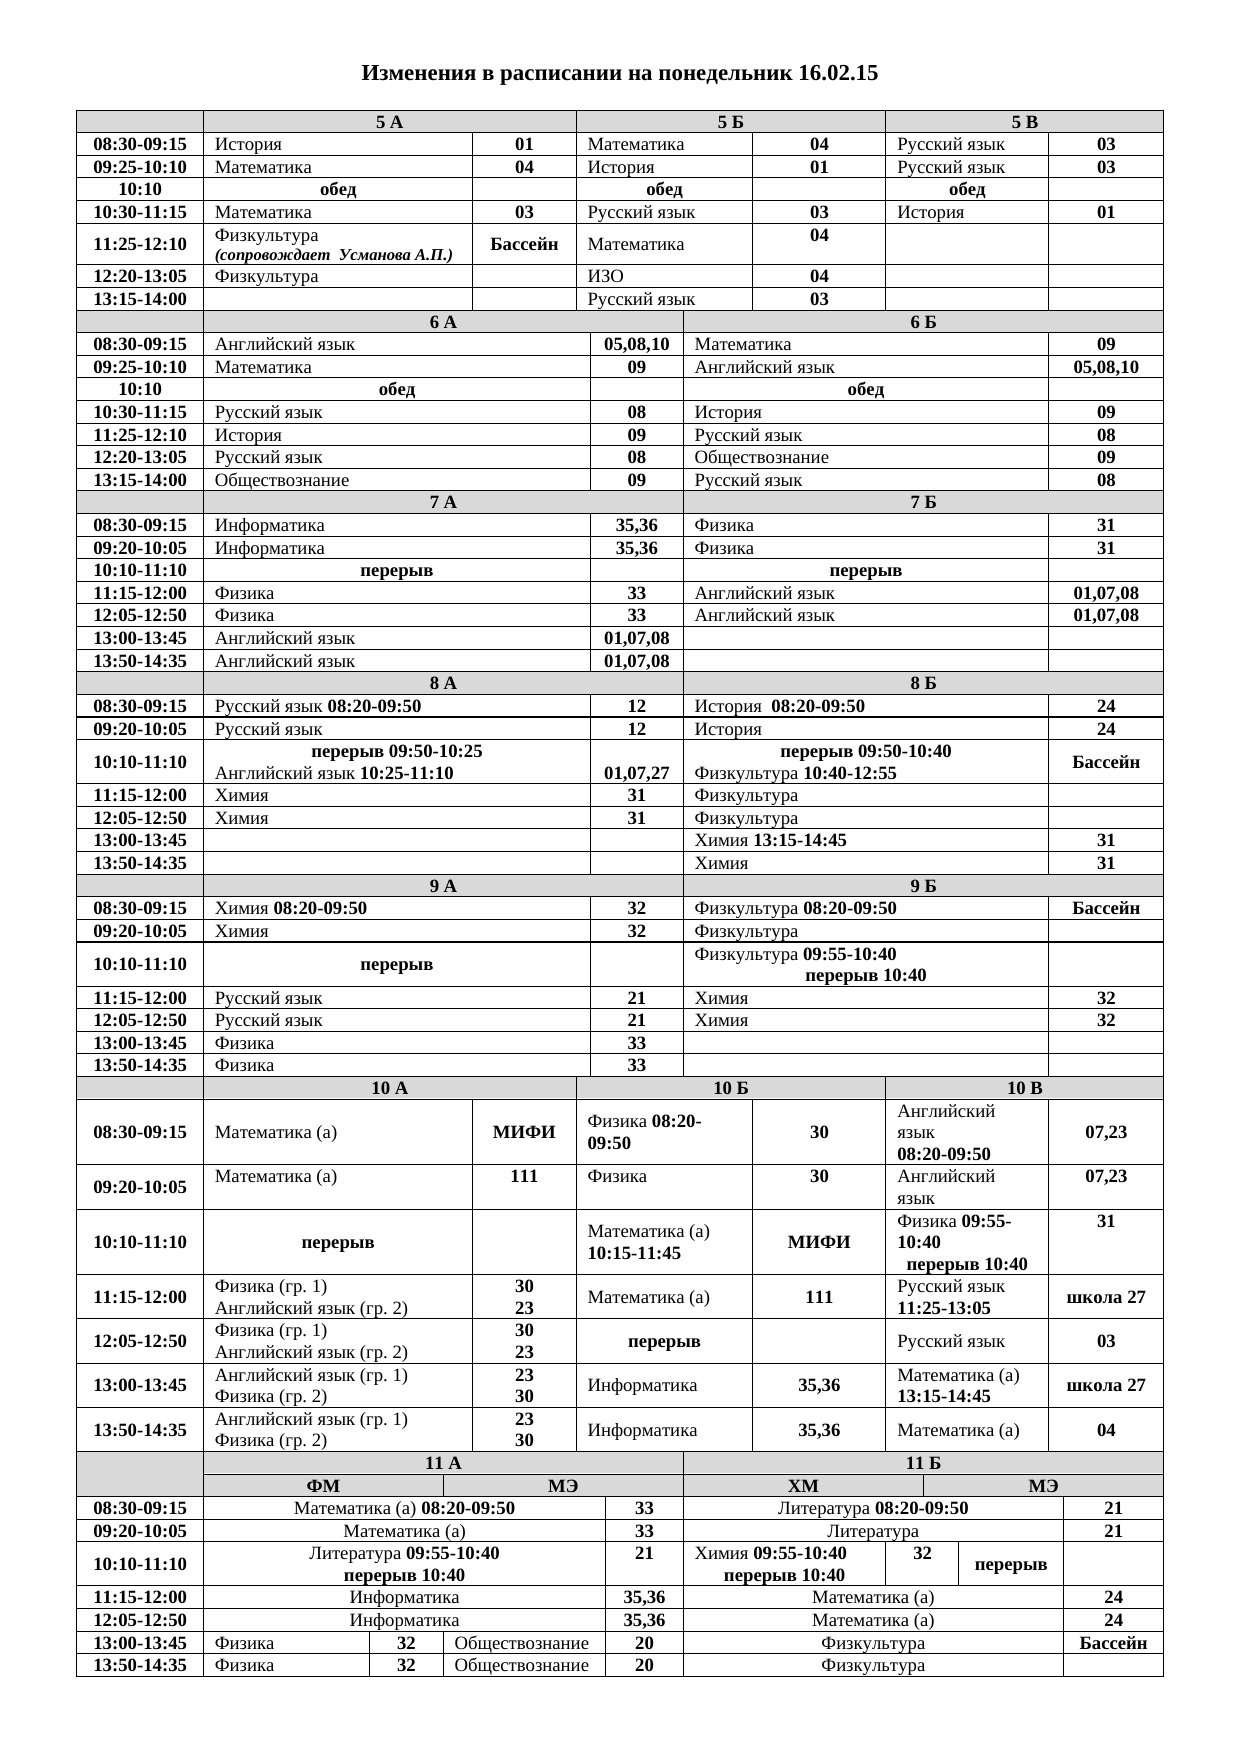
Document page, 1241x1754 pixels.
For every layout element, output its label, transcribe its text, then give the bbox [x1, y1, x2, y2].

table_cell 11:25-12:10 [77, 424, 203, 445]
table_cell Химия [204, 784, 590, 806]
table_cell История 08:20-09:50 [684, 695, 1048, 716]
table_cell Математика [204, 201, 472, 222]
table_cell 33 [591, 582, 683, 603]
table_cell История [886, 201, 1048, 222]
table_cell Физика (гр. 1) Английский язык (гр. 2) [204, 1275, 472, 1318]
table_cell Математика (а) 10:15-11:45 [577, 1210, 752, 1274]
table_cell Математика [577, 224, 752, 264]
table_cell Обществознание [444, 1654, 605, 1676]
table_cell История [204, 133, 472, 155]
table_cell 01 [1049, 201, 1163, 222]
table_cell 13:00-13:45 [77, 829, 203, 851]
table_cell Бассейн [1064, 1632, 1163, 1653]
table_cell Математика [204, 156, 472, 177]
table_cell 20 [606, 1654, 683, 1676]
table_cell Обществознание [444, 1632, 605, 1653]
table_cell Литература [684, 1520, 1063, 1541]
table_cell 32 [591, 897, 683, 919]
table_cell Русский язык 11:25-13:05 [886, 1275, 1048, 1318]
table_cell Химия 13:15-14:45 [684, 829, 1048, 851]
table_cell Физика [204, 604, 590, 626]
table_cell 31 [1049, 537, 1163, 558]
table_cell Русский язык [204, 1009, 590, 1031]
table_cell Английский язык (гр. 1) Физика (гр. 2) [204, 1364, 472, 1407]
table_cell 08:30-09:15 [77, 333, 203, 355]
table_cell 08:30-09:15 [77, 695, 203, 716]
table_cell Физкультура 08:20-09:50 [684, 897, 1048, 919]
table_cell История [577, 156, 752, 177]
table_cell Химия [204, 807, 590, 828]
table_cell [77, 875, 203, 896]
table_cell 33 [591, 604, 683, 626]
table_cell [684, 1054, 1048, 1076]
table_cell 12 [591, 695, 683, 716]
table_cell История [684, 401, 1048, 422]
table_cell перерыв [959, 1542, 1063, 1585]
table_header [77, 111, 203, 132]
table_cell 09 [591, 356, 683, 377]
table_cell 13:15-14:00 [77, 469, 203, 490]
table_cell Физика [204, 1054, 590, 1076]
table_cell 32 [370, 1632, 443, 1653]
table_cell Математика [684, 333, 1048, 355]
table_cell 35,36 [591, 537, 683, 558]
table_cell 10:10-11:10 [77, 740, 203, 783]
table_cell 23 30 [473, 1364, 576, 1407]
table_header 5 В [886, 111, 1163, 132]
table_cell 13:00-13:45 [77, 1632, 203, 1653]
table_cell Русский язык [886, 133, 1048, 155]
table_cell 03 [1049, 1319, 1163, 1362]
table_cell Литература 09:55-10:40 перерыв 10:40 [204, 1542, 605, 1585]
table_cell Математика (а) [886, 1408, 1048, 1451]
table_cell 32 [1049, 1009, 1163, 1031]
table_cell Физкультура [684, 920, 1048, 941]
table_cell Обществознание [684, 446, 1048, 468]
table_cell [1049, 378, 1163, 400]
table_cell Химия [684, 1009, 1048, 1031]
table_cell Физика [684, 537, 1048, 558]
table_cell Химия 09:55-10:40 перерыв 10:40 [684, 1542, 885, 1585]
table_cell 31 [1049, 514, 1163, 536]
table_cell 24 [1064, 1586, 1163, 1608]
table_cell обед [577, 178, 752, 200]
table_cell 33 [606, 1520, 683, 1541]
table_cell 08 [591, 401, 683, 422]
table_cell 10:10 [77, 178, 203, 200]
table_cell Английский язык (гр. 1) Физика (гр. 2) [204, 1408, 472, 1451]
table_cell 8 А [204, 672, 683, 694]
table_cell [1049, 784, 1163, 806]
table_cell МИФИ [473, 1100, 576, 1164]
table_cell Физкультура [684, 807, 1048, 828]
table_cell 09 [1049, 446, 1163, 468]
table_cell [886, 265, 1048, 287]
table_cell Русский язык [204, 718, 590, 739]
table_cell [886, 288, 1048, 309]
table_cell 21 [1064, 1497, 1163, 1519]
table_cell 31 [1049, 829, 1163, 851]
table_cell 03 [1049, 156, 1163, 177]
table_cell [1049, 224, 1163, 264]
table_cell 12:05-12:50 [77, 604, 203, 626]
table_cell Английский язык [684, 604, 1048, 626]
table_cell Химия [204, 920, 590, 941]
table_cell Химия [684, 852, 1048, 873]
table_cell 8 Б [684, 672, 1163, 694]
table_cell Физика [204, 1632, 369, 1653]
table_cell 09:20-10:05 [77, 718, 203, 739]
table_cell 01,07,27 [591, 740, 683, 783]
table_cell 21 [591, 1009, 683, 1031]
table_cell школа 27 [1049, 1275, 1163, 1318]
table_cell Математика (а) [204, 1165, 472, 1208]
table_cell [77, 1452, 203, 1496]
table_cell Английский язык [886, 1165, 1048, 1208]
table_cell перерыв 09:50-10:25 Английский язык 10:25-11:10 [204, 740, 590, 783]
table_cell ИЗО [577, 265, 752, 287]
table_cell 10:10-11:10 [77, 559, 203, 581]
table_cell [753, 1319, 885, 1362]
table_cell 08:30-09:15 [77, 133, 203, 155]
table_cell 7 Б [684, 491, 1163, 513]
table_cell [204, 852, 590, 873]
table_cell 10:30-11:15 [77, 401, 203, 422]
table_cell МЭ [924, 1475, 1163, 1496]
table_cell [204, 288, 472, 309]
table_cell Математика [577, 133, 752, 155]
table_cell Русский язык [684, 424, 1048, 445]
table_cell 32 [370, 1654, 443, 1676]
table_cell Физика 08:20-09:50 [577, 1100, 752, 1164]
table_cell [886, 224, 1048, 264]
table_cell 04 [1049, 1408, 1163, 1451]
table_cell Физкультура [204, 265, 472, 287]
table_cell 04 [753, 133, 885, 155]
table_cell МИФИ [753, 1210, 885, 1274]
table_cell перерыв 09:50-10:40 Физкультура 10:40-12:55 [684, 740, 1048, 783]
table_cell 12:05-12:50 [77, 1009, 203, 1031]
table_cell Бассейн [473, 224, 576, 264]
table_cell [204, 829, 590, 851]
table_cell Русский язык [204, 446, 590, 468]
table_cell Химия [684, 987, 1048, 1008]
table_cell Физкультура 09:55-10:40 перерыв 10:40 [684, 943, 1048, 986]
table_cell Физика [204, 1032, 590, 1053]
table_cell 13:00-13:45 [77, 1364, 203, 1407]
table_cell Физкультура [684, 1632, 1063, 1653]
table_cell Математика (а) [204, 1100, 472, 1164]
table_cell История [684, 718, 1048, 739]
table_cell 12:05-12:50 [77, 1319, 203, 1362]
table_cell Русский язык [204, 401, 590, 422]
table_cell [1049, 943, 1163, 986]
table_cell Английский язык 08:20-09:50 [886, 1100, 1048, 1164]
table_cell Физика [577, 1165, 752, 1208]
table_cell обед [204, 178, 472, 200]
table_cell Математика (а) [684, 1586, 1063, 1608]
table_cell [473, 288, 576, 309]
table_cell перерыв [684, 559, 1048, 581]
table_cell [591, 829, 683, 851]
table_cell 33 [591, 1054, 683, 1076]
table_cell 12:20-13:05 [77, 446, 203, 468]
table_cell 35,36 [753, 1364, 885, 1407]
table_cell Английский язык [204, 627, 590, 648]
table_cell 35,36 [753, 1408, 885, 1451]
table_cell 111 [473, 1165, 576, 1208]
table_cell Русский язык [684, 469, 1048, 490]
table_cell 09 [1049, 401, 1163, 422]
table_cell 01 [473, 133, 576, 155]
table_cell 31 [591, 807, 683, 828]
table_cell 111 [753, 1275, 885, 1318]
table_cell 07,23 [1049, 1165, 1163, 1208]
table_cell [1049, 559, 1163, 581]
table_cell 09:20-10:05 [77, 1520, 203, 1541]
table_cell 01 [753, 156, 885, 177]
table_cell 31 [1049, 1210, 1163, 1274]
table_cell Информатика [204, 1609, 605, 1631]
table_cell [591, 378, 683, 400]
table_cell 01,07,08 [591, 650, 683, 671]
table_cell обед [684, 378, 1048, 400]
table_cell 9 А [204, 875, 683, 896]
table_header 5 А [204, 111, 576, 132]
table_cell 10:10-11:10 [77, 943, 203, 986]
table_cell [1049, 627, 1163, 648]
table_cell 33 [591, 1032, 683, 1053]
table_cell 30 [753, 1100, 885, 1164]
table_cell [473, 1210, 576, 1274]
table_cell 30 23 [473, 1275, 576, 1318]
table_cell 21 [606, 1542, 683, 1585]
table_cell 13:50-14:35 [77, 852, 203, 873]
table_cell Физкультура [684, 1654, 1063, 1676]
table_cell Английский язык [684, 582, 1048, 603]
table_cell 7 А [204, 491, 683, 513]
table_cell 13:00-13:45 [77, 1032, 203, 1053]
table_cell 09:20-10:05 [77, 537, 203, 558]
table_cell Физика [204, 1654, 369, 1676]
table_cell 31 [591, 784, 683, 806]
table_cell 24 [1049, 718, 1163, 739]
table_cell Информатика [204, 537, 590, 558]
table_cell 11:15-12:00 [77, 987, 203, 1008]
table_cell [591, 852, 683, 873]
table_cell Физика [204, 582, 590, 603]
table_cell Математика (а) 08:20-09:50 [204, 1497, 605, 1519]
table_cell 03 [1049, 133, 1163, 155]
table_cell Математика [204, 356, 590, 377]
table_cell 08 [591, 446, 683, 468]
table_cell Химия 08:20-09:50 [204, 897, 590, 919]
table_cell 30 23 [473, 1319, 576, 1362]
table_cell 35,36 [591, 514, 683, 536]
table_cell МЭ [444, 1475, 683, 1496]
table_cell [1049, 807, 1163, 828]
table_cell Русский язык 08:20-09:50 [204, 695, 590, 716]
table_cell 09:25-10:10 [77, 356, 203, 377]
table_cell [77, 311, 203, 332]
table_cell 12:20-13:05 [77, 265, 203, 287]
table_cell 9 Б [684, 875, 1163, 896]
table_cell 13:50-14:35 [77, 1408, 203, 1451]
table_cell 11 Б [684, 1452, 1163, 1473]
table_cell ФМ [204, 1475, 443, 1496]
table_cell 13:50-14:35 [77, 1654, 203, 1676]
table_cell 09 [591, 469, 683, 490]
table_cell 21 [1064, 1520, 1163, 1541]
table_cell Информатика [577, 1408, 752, 1451]
table_cell 10 Б [577, 1077, 885, 1098]
table_cell 05,08,10 [591, 333, 683, 355]
table_cell 01,07,08 [1049, 582, 1163, 603]
table_cell 11:15-12:00 [77, 1586, 203, 1608]
table_cell Математика (а) [577, 1275, 752, 1318]
table_cell 08:30-09:15 [77, 514, 203, 536]
table_cell перерыв [204, 559, 590, 581]
table_cell 35,36 [606, 1609, 683, 1631]
table_cell 10:10 [77, 378, 203, 400]
table_cell обед [204, 378, 590, 400]
table_cell Русский язык [577, 288, 752, 309]
table_cell 12 [591, 718, 683, 739]
table_cell 33 [606, 1497, 683, 1519]
table_cell [473, 178, 576, 200]
table_cell Русский язык [886, 156, 1048, 177]
table_cell Английский язык [684, 356, 1048, 377]
table_header 5 Б [577, 111, 885, 132]
table_cell 11 А [204, 1452, 683, 1473]
table_cell перерыв [204, 943, 590, 986]
table_cell Информатика [204, 1586, 605, 1608]
table_cell Физкультура [684, 784, 1048, 806]
table_cell 01,07,08 [591, 627, 683, 648]
table_cell [1049, 1054, 1163, 1076]
table_cell 10 А [204, 1077, 576, 1098]
table_cell [684, 650, 1048, 671]
table_cell 11:15-12:00 [77, 784, 203, 806]
table_cell 12:05-12:50 [77, 1609, 203, 1631]
table_cell 6 Б [684, 311, 1163, 332]
table_cell 13:50-14:35 [77, 1054, 203, 1076]
table_cell 03 [473, 201, 576, 222]
table_cell Информатика [577, 1364, 752, 1407]
table_cell Русский язык [886, 1319, 1048, 1362]
table_cell 32 [1049, 987, 1163, 1008]
table_cell Математика (а) 13:15-14:45 [886, 1364, 1048, 1407]
table_cell Физика [684, 514, 1048, 536]
table_cell 32 [591, 920, 683, 941]
table_cell Литература 08:20-09:50 [684, 1497, 1063, 1519]
table_cell 10:10-11:10 [77, 1542, 203, 1585]
table_cell Математика (а) [684, 1609, 1063, 1631]
table_cell 31 [1049, 852, 1163, 873]
table_cell [77, 672, 203, 694]
table_cell 11:15-12:00 [77, 1275, 203, 1318]
table_cell 04 [753, 265, 885, 287]
text Изменения в расписании на понедельник 16.02.15 [59, 59, 1181, 85]
table_cell Обществознание [204, 469, 590, 490]
table_cell Английский язык [204, 650, 590, 671]
table_cell [684, 1032, 1048, 1053]
table_cell 08:30-09:15 [77, 897, 203, 919]
table_cell [1049, 920, 1163, 941]
table_cell Бассейн [1049, 897, 1163, 919]
table_cell 6 А [204, 311, 683, 332]
table_cell перерыв [577, 1319, 752, 1362]
table_cell 07,23 [1049, 1100, 1163, 1164]
table_cell 10 В [886, 1077, 1163, 1098]
table_cell Математика (а) [204, 1520, 605, 1541]
table_cell 08 [1049, 469, 1163, 490]
table_cell [591, 559, 683, 581]
table_cell 11:25-12:10 [77, 224, 203, 264]
table_cell Физика (гр. 1) Английский язык (гр. 2) [204, 1319, 472, 1362]
table_cell Информатика [204, 514, 590, 536]
table_cell 03 [753, 288, 885, 309]
table_cell 23 30 [473, 1408, 576, 1451]
table_cell [1064, 1654, 1163, 1676]
table_cell 32 [886, 1542, 958, 1585]
table_cell 05,08,10 [1049, 356, 1163, 377]
table_cell Русский язык [204, 987, 590, 1008]
table_cell школа 27 [1049, 1364, 1163, 1407]
table_cell [753, 178, 885, 200]
table_cell Русский язык [577, 201, 752, 222]
table_cell Физика 09:55-10:40 перерыв 10:40 [886, 1210, 1048, 1274]
table_cell [473, 265, 576, 287]
table_cell [684, 627, 1048, 648]
table_cell [591, 943, 683, 986]
table_cell [1064, 1542, 1163, 1585]
table_cell 09:20-10:05 [77, 920, 203, 941]
table_cell 35,36 [606, 1586, 683, 1608]
table_cell [77, 1077, 203, 1098]
table_cell 08 [1049, 424, 1163, 445]
table_cell 21 [591, 987, 683, 1008]
table_cell История [204, 424, 590, 445]
table_cell 08:30-09:15 [77, 1100, 203, 1164]
table_cell обед [886, 178, 1048, 200]
table_cell [77, 491, 203, 513]
table_cell 11:15-12:00 [77, 582, 203, 603]
table_cell 24 [1049, 695, 1163, 716]
table_cell [1049, 1032, 1163, 1053]
table_cell 09:25-10:10 [77, 156, 203, 177]
table_cell 10:10-11:10 [77, 1210, 203, 1274]
table_cell Английский язык [204, 333, 590, 355]
table_cell 09:20-10:05 [77, 1165, 203, 1208]
table_cell ХМ [684, 1475, 923, 1496]
table_cell 20 [606, 1632, 683, 1653]
table_cell 10:30-11:15 [77, 201, 203, 222]
table_cell 04 [473, 156, 576, 177]
table_cell 12:05-12:50 [77, 807, 203, 828]
table_cell перерыв [204, 1210, 472, 1274]
table_cell [1049, 178, 1163, 200]
table_cell Физкультура (сопровождает Усманова А.П.) [204, 224, 472, 264]
table_cell 08:30-09:15 [77, 1497, 203, 1519]
table_cell 09 [1049, 333, 1163, 355]
table_cell Бассейн [1049, 740, 1163, 783]
table_cell 13:00-13:45 [77, 627, 203, 648]
table_cell [1049, 265, 1163, 287]
table_cell [1049, 650, 1163, 671]
table_cell 30 [753, 1165, 885, 1208]
table_cell 04 [753, 224, 885, 264]
table_cell 13:50-14:35 [77, 650, 203, 671]
table_cell 09 [591, 424, 683, 445]
table_cell 03 [753, 201, 885, 222]
table_cell 24 [1064, 1609, 1163, 1631]
table_cell 13:15-14:00 [77, 288, 203, 309]
table_cell 01,07,08 [1049, 604, 1163, 626]
table_cell [1049, 288, 1163, 309]
